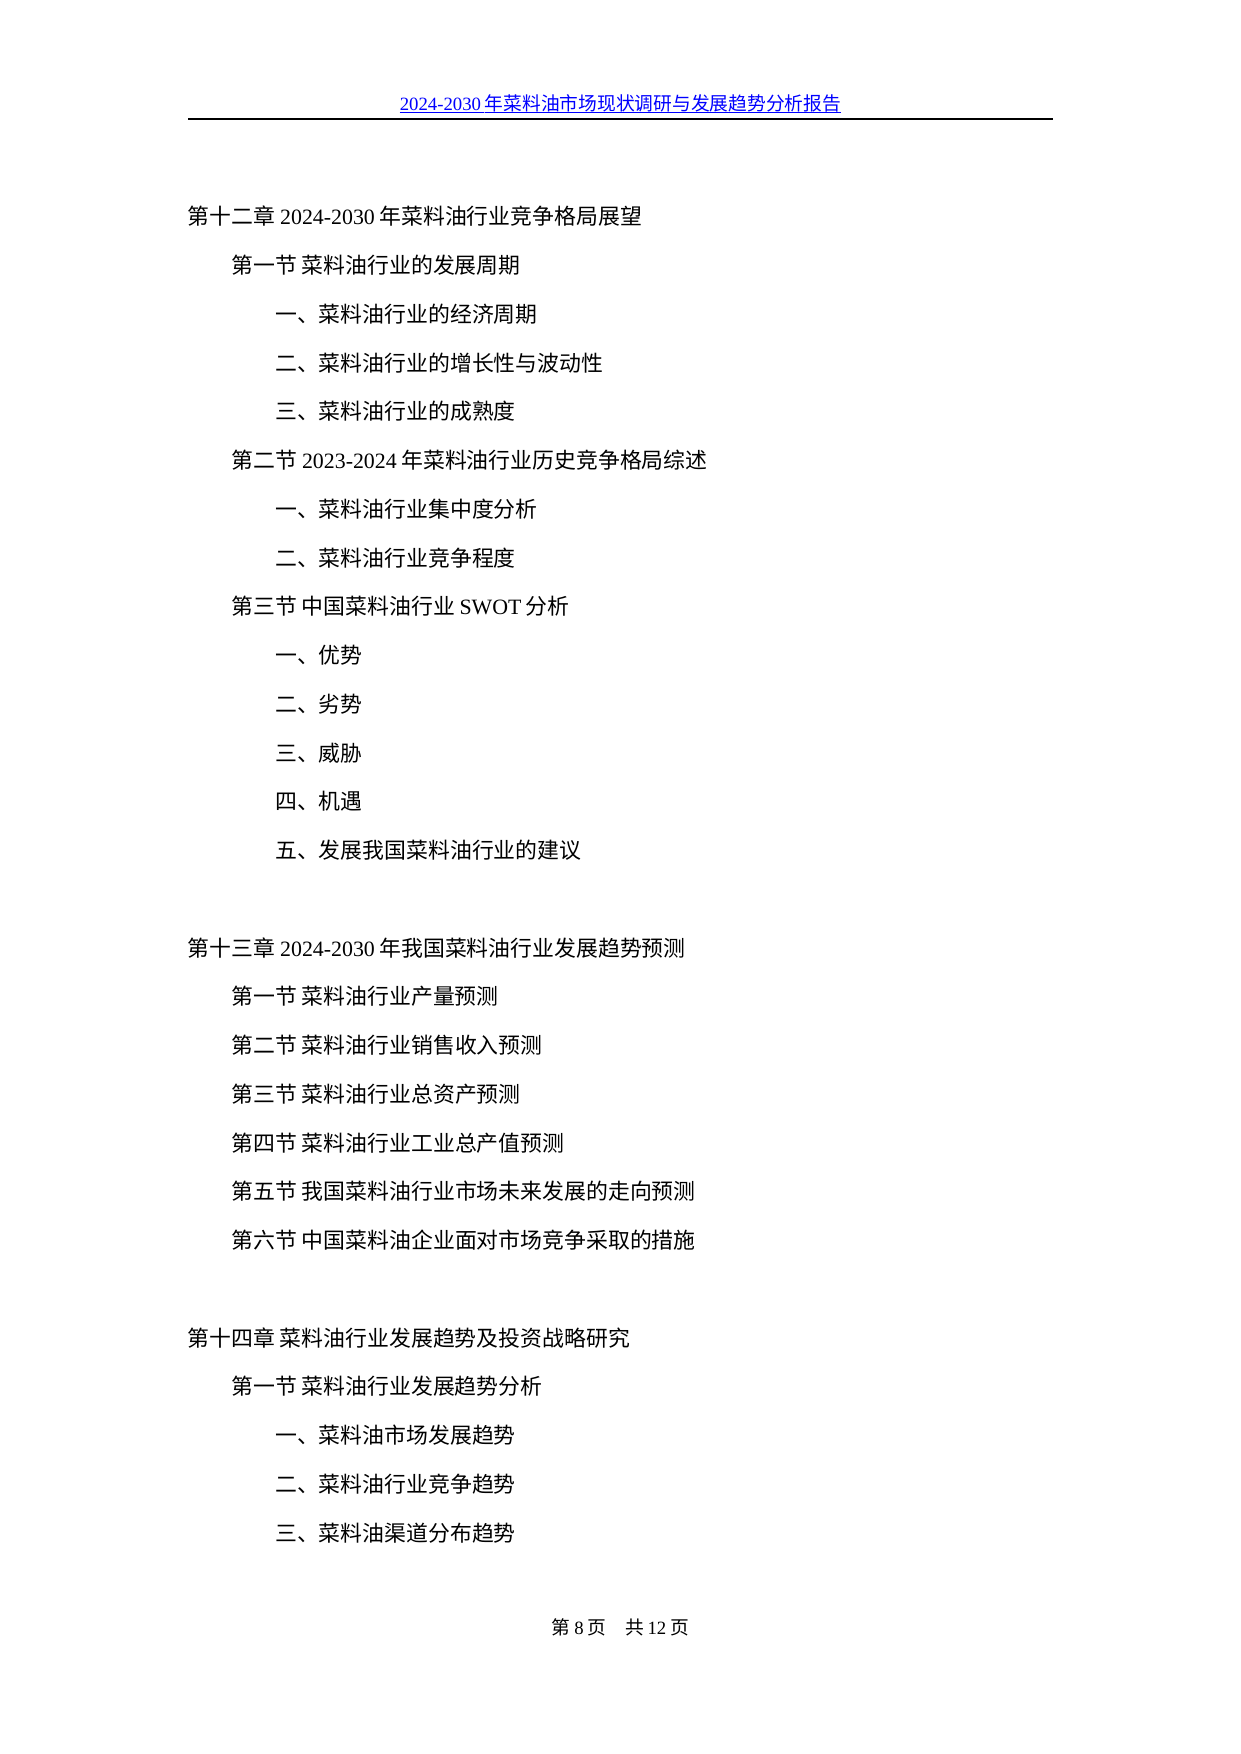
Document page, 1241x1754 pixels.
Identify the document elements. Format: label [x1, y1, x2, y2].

text [187, 150, 1053, 1548]
